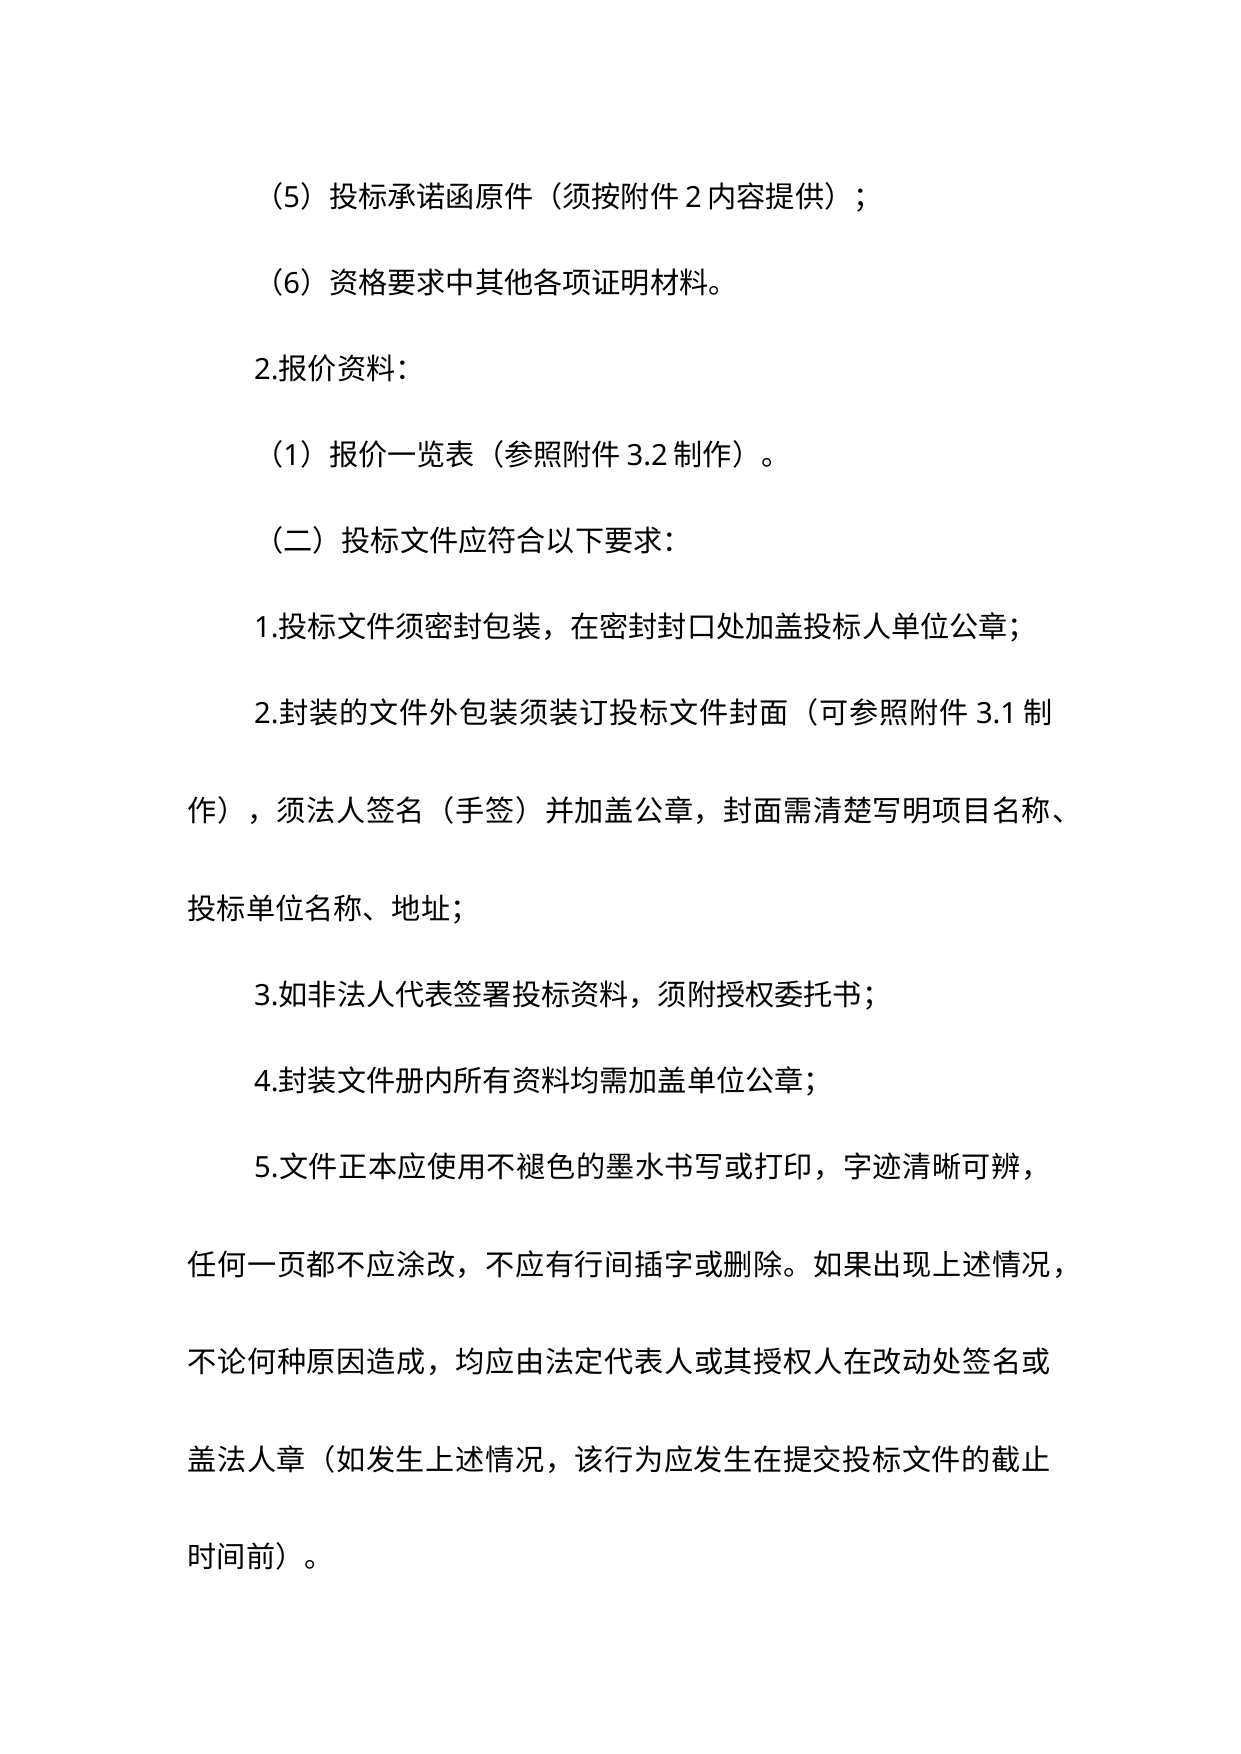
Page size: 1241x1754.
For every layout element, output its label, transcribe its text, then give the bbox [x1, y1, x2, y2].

text （5）投标承诺函原件（须按附件2内容提供）； [187, 162, 1053, 227]
text 1.投标文件须密封包装，在密封封口处加盖投标人单位公章； [187, 593, 1053, 658]
text 2.报价资料： [187, 334, 1053, 399]
text （1）报价一览表（参照附件3.2制作）。 [187, 420, 1053, 485]
text 2.封装的文件外包装须装订投标文件封面（可参照附件3.1制作），须法人签名（手签）并加盖公章，封面需清楚写明项目名称、投标单位名称、地址； [187, 679, 1053, 939]
text 5.文件正本应使用不褪色的墨水书写或打印，字迹清晰可辨，任何一页都不应涂改，不应有行间插字或删除。如果出现上述情况，不论何种原因造成，均应由法定代表人或其授权人在改动处签名或盖法人章（如发生上述情况，该行为应发生在提交投标文件的截止时间前）。 [187, 1132, 1053, 1587]
text （6）资格要求中其他各项证明材料。 [187, 248, 1053, 313]
text 3.如非法人代表签署投标资料，须附授权委托书； [187, 960, 1053, 1025]
text （二）投标文件应符合以下要求： [187, 507, 1053, 572]
text 4.封装文件册内所有资料均需加盖单位公章； [187, 1046, 1053, 1111]
